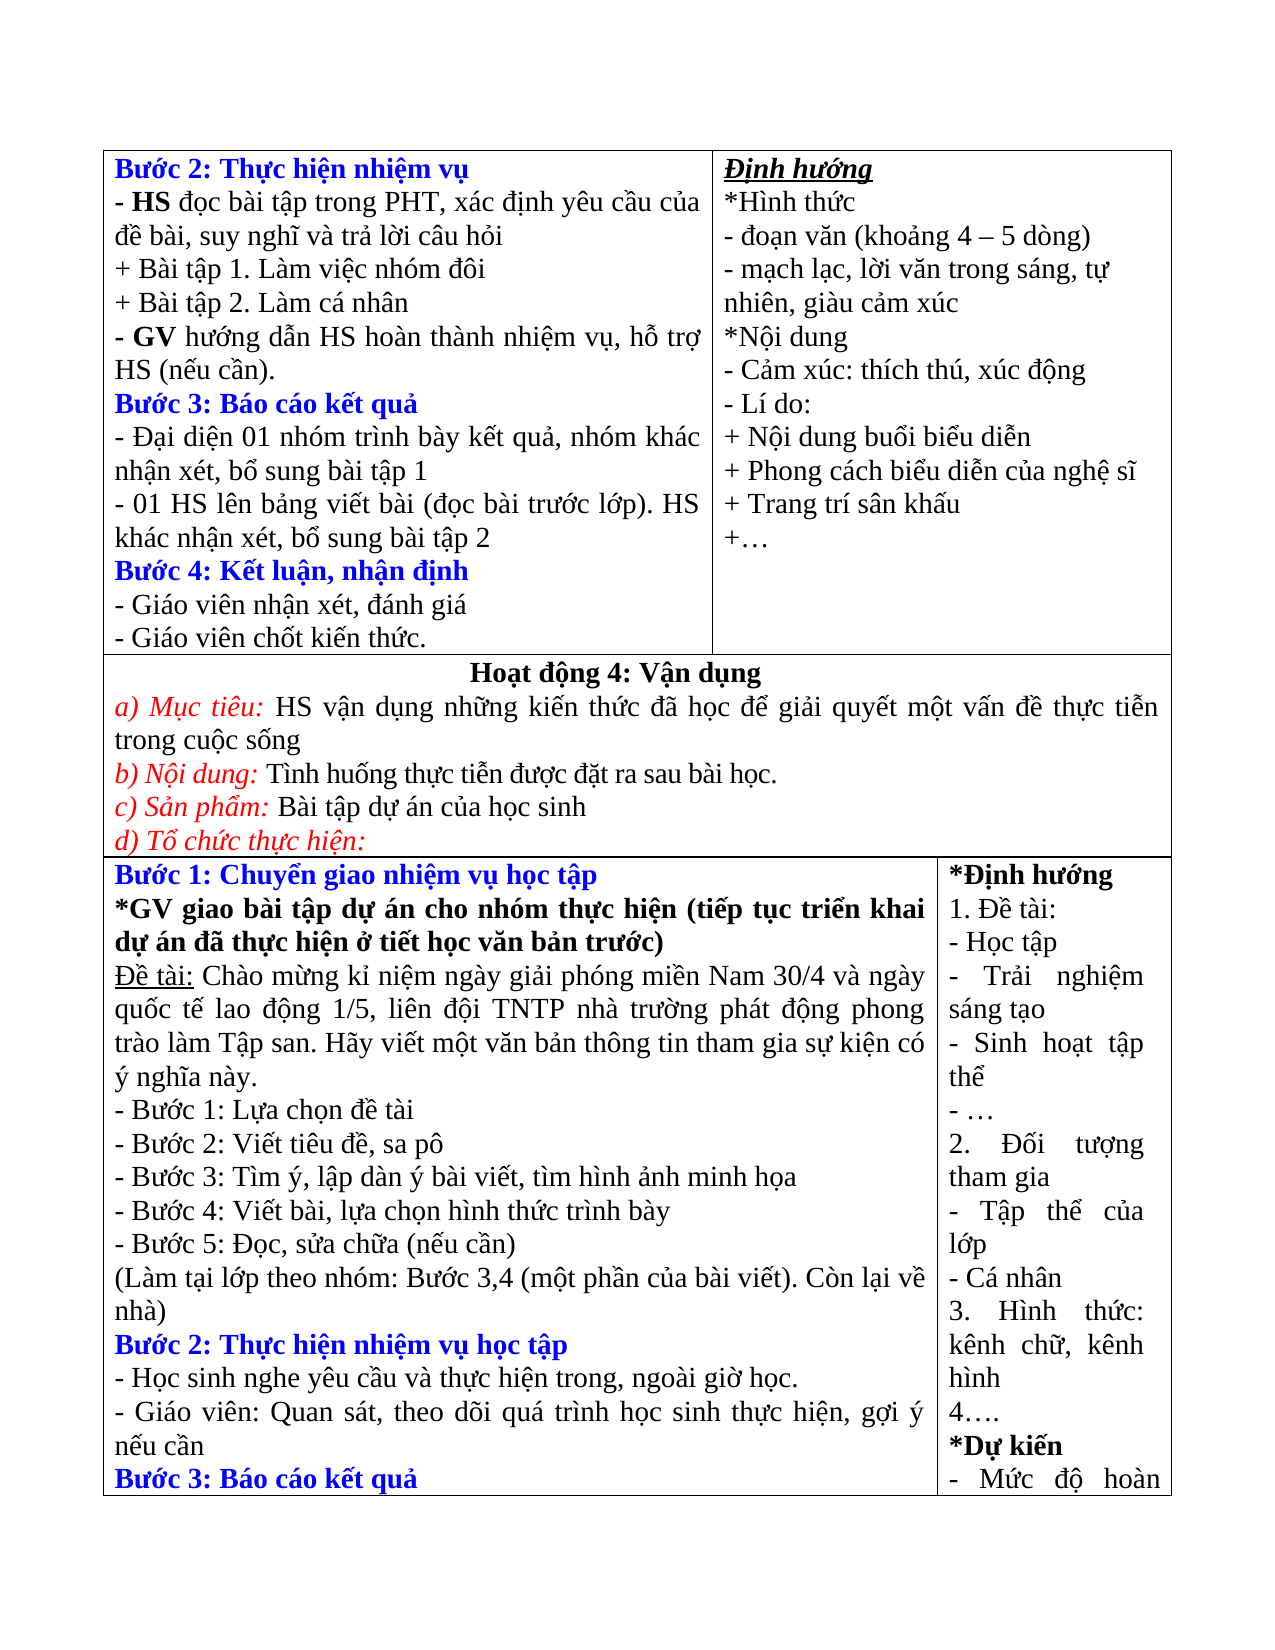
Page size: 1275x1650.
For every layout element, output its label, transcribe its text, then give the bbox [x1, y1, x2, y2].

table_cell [104, 858, 937, 1495]
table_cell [713, 151, 1171, 654]
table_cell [938, 858, 1171, 1495]
table_cell Hoạt động 4: Vận dụng a) Mục tiêu: HS vận dụng những kiến thức đã học để giải quyết một vấn đề thực tiễn trong cuộc sống b) Nội dung: Tình huống thực tiễn được đặt ra sau bài học. c) Sản phẩm: Bài tập dự án của học sinh d) Tổ chức thực hiện: [104, 655, 1171, 856]
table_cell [104, 151, 712, 654]
